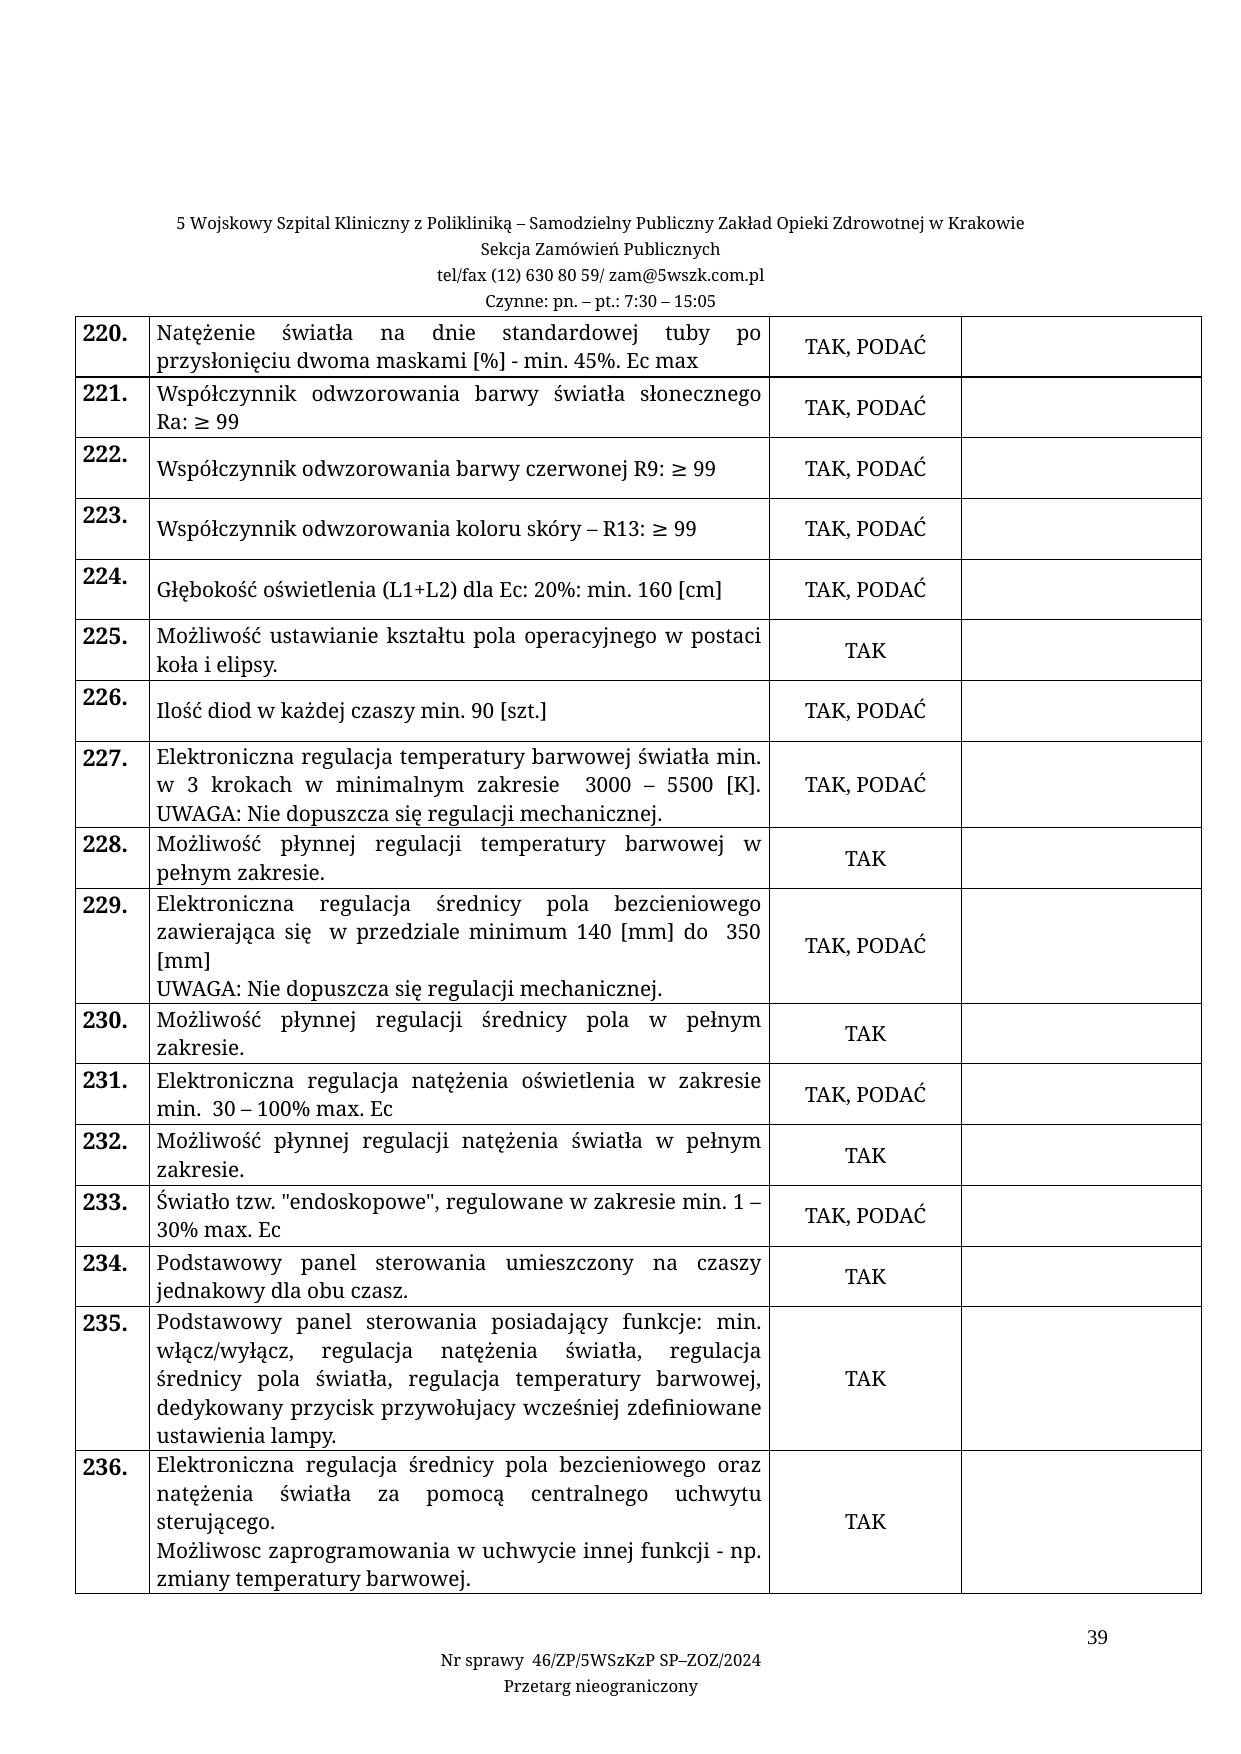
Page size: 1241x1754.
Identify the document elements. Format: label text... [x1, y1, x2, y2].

table_cell [962, 438, 1201, 498]
table_cell TAK [770, 1247, 961, 1306]
table_cell Elektroniczna regulacja średnicy pola bezcieniowego oraz natężenia światła za pomocą centralnego uchwytu sterującego. Możliwosc zaprogramowania w uchwycie innej funkcji - np. zmiany temperatury barwowej. [150, 1451, 769, 1593]
table_cell TAK [770, 1451, 961, 1593]
table_cell [76, 317, 149, 376]
table_cell [76, 828, 149, 888]
table_cell [962, 378, 1201, 437]
table_cell Możliwość płynnej regulacji natężenia światła w pełnym zakresie. [150, 1125, 769, 1185]
table_cell TAK, PODAĆ [770, 499, 961, 558]
table_cell [962, 1307, 1201, 1449]
table_cell [962, 681, 1201, 741]
table_cell [76, 378, 149, 437]
table_cell [962, 1247, 1201, 1306]
table_cell [76, 1064, 149, 1124]
table_cell Podstawowy panel sterowania umieszczony na czaszy jednakowy dla obu czasz. [150, 1247, 769, 1306]
table_cell [76, 1247, 149, 1306]
table_cell TAK, PODAĆ [770, 378, 961, 437]
table_cell TAK [770, 620, 961, 680]
table_cell [962, 1125, 1201, 1185]
table_cell TAK [770, 1004, 961, 1063]
table_cell Współczynnik odwzorowania barwy światła słonecznego Ra: ≥ 99 [150, 378, 769, 437]
table_cell TAK, PODAĆ [770, 742, 961, 827]
table_cell [76, 742, 149, 827]
table_cell Elektroniczna regulacja natężenia oświetlenia w zakresie min. 30 – 100% max. Ec [150, 1064, 769, 1124]
table_cell Elektroniczna regulacja średnicy pola bezcieniowego zawierająca się w przedziale minimum 140 [mm] do 350 [mm] UWAGA: Nie dopuszcza się regulacji mechanicznej. [150, 889, 769, 1003]
table_cell [962, 499, 1201, 558]
table_cell [962, 1451, 1201, 1593]
table_cell [76, 499, 149, 558]
table_cell [76, 681, 149, 741]
table_cell Podstawowy panel sterowania posiadający funkcje: min. włącz/wyłącz, regulacja natężenia światła, regulacja średnicy pola światła, regulacja temperatury barwowej, dedykowany przycisk przywołujacy wcześniej zdefiniowane ustawienia lampy. [150, 1307, 769, 1449]
table_cell [962, 742, 1201, 827]
table_cell Możliwość płynnej regulacji średnicy pola w pełnym zakresie. [150, 1004, 769, 1063]
table_cell TAK, PODAĆ [770, 1064, 961, 1124]
table_cell [962, 828, 1201, 888]
table_cell Natężenie światła na dnie standardowej tuby po przysłonięciu dwoma maskami [%] - min. 45%. Ec max [150, 317, 769, 376]
table_cell TAK, PODAĆ [770, 889, 961, 1003]
table_cell [962, 317, 1201, 376]
table_cell [76, 1004, 149, 1063]
table_cell [76, 1186, 149, 1246]
table_cell Elektroniczna regulacja temperatury barwowej światła min. w 3 krokach w minimalnym zakresie 3000 – 5500 [K]. UWAGA: Nie dopuszcza się regulacji mechanicznej. [150, 742, 769, 827]
table_cell TAK, PODAĆ [770, 317, 961, 376]
table_cell TAK [770, 828, 961, 888]
table_cell [76, 1307, 149, 1449]
table_cell Światło tzw. "endoskopowe", regulowane w zakresie min. 1 – 30% max. Ec [150, 1186, 769, 1246]
table_cell [76, 560, 149, 619]
table_cell [76, 438, 149, 498]
table_cell [962, 560, 1201, 619]
table_cell TAK, PODAĆ [770, 560, 961, 619]
table_cell Ilość diod w każdej czaszy min. 90 [szt.] [150, 681, 769, 741]
table_cell [962, 1004, 1201, 1063]
table_cell TAK, PODAĆ [770, 681, 961, 741]
table_cell Głębokość oświetlenia (L1+L2) dla Ec: 20%: min. 160 [cm] [150, 560, 769, 619]
table_cell [76, 889, 149, 1003]
table_cell [962, 1064, 1201, 1124]
table_cell TAK, PODAĆ [770, 438, 961, 498]
table_cell Możliwość ustawianie kształtu pola operacyjnego w postaci koła i elipsy. [150, 620, 769, 680]
table_cell TAK, PODAĆ [770, 1186, 961, 1246]
table_cell Współczynnik odwzorowania barwy czerwonej R9: ≥ 99 [150, 438, 769, 498]
table_cell [962, 1186, 1201, 1246]
table_cell [76, 620, 149, 680]
table_cell [962, 620, 1201, 680]
table_cell [962, 889, 1201, 1003]
table_cell TAK [770, 1125, 961, 1185]
table_cell TAK [770, 1307, 961, 1449]
table_cell Możliwość płynnej regulacji temperatury barwowej w pełnym zakresie. [150, 828, 769, 888]
table_cell [76, 1451, 149, 1593]
table_cell [76, 1125, 149, 1185]
table_cell Współczynnik odwzorowania koloru skóry – R13: ≥ 99 [150, 499, 769, 558]
